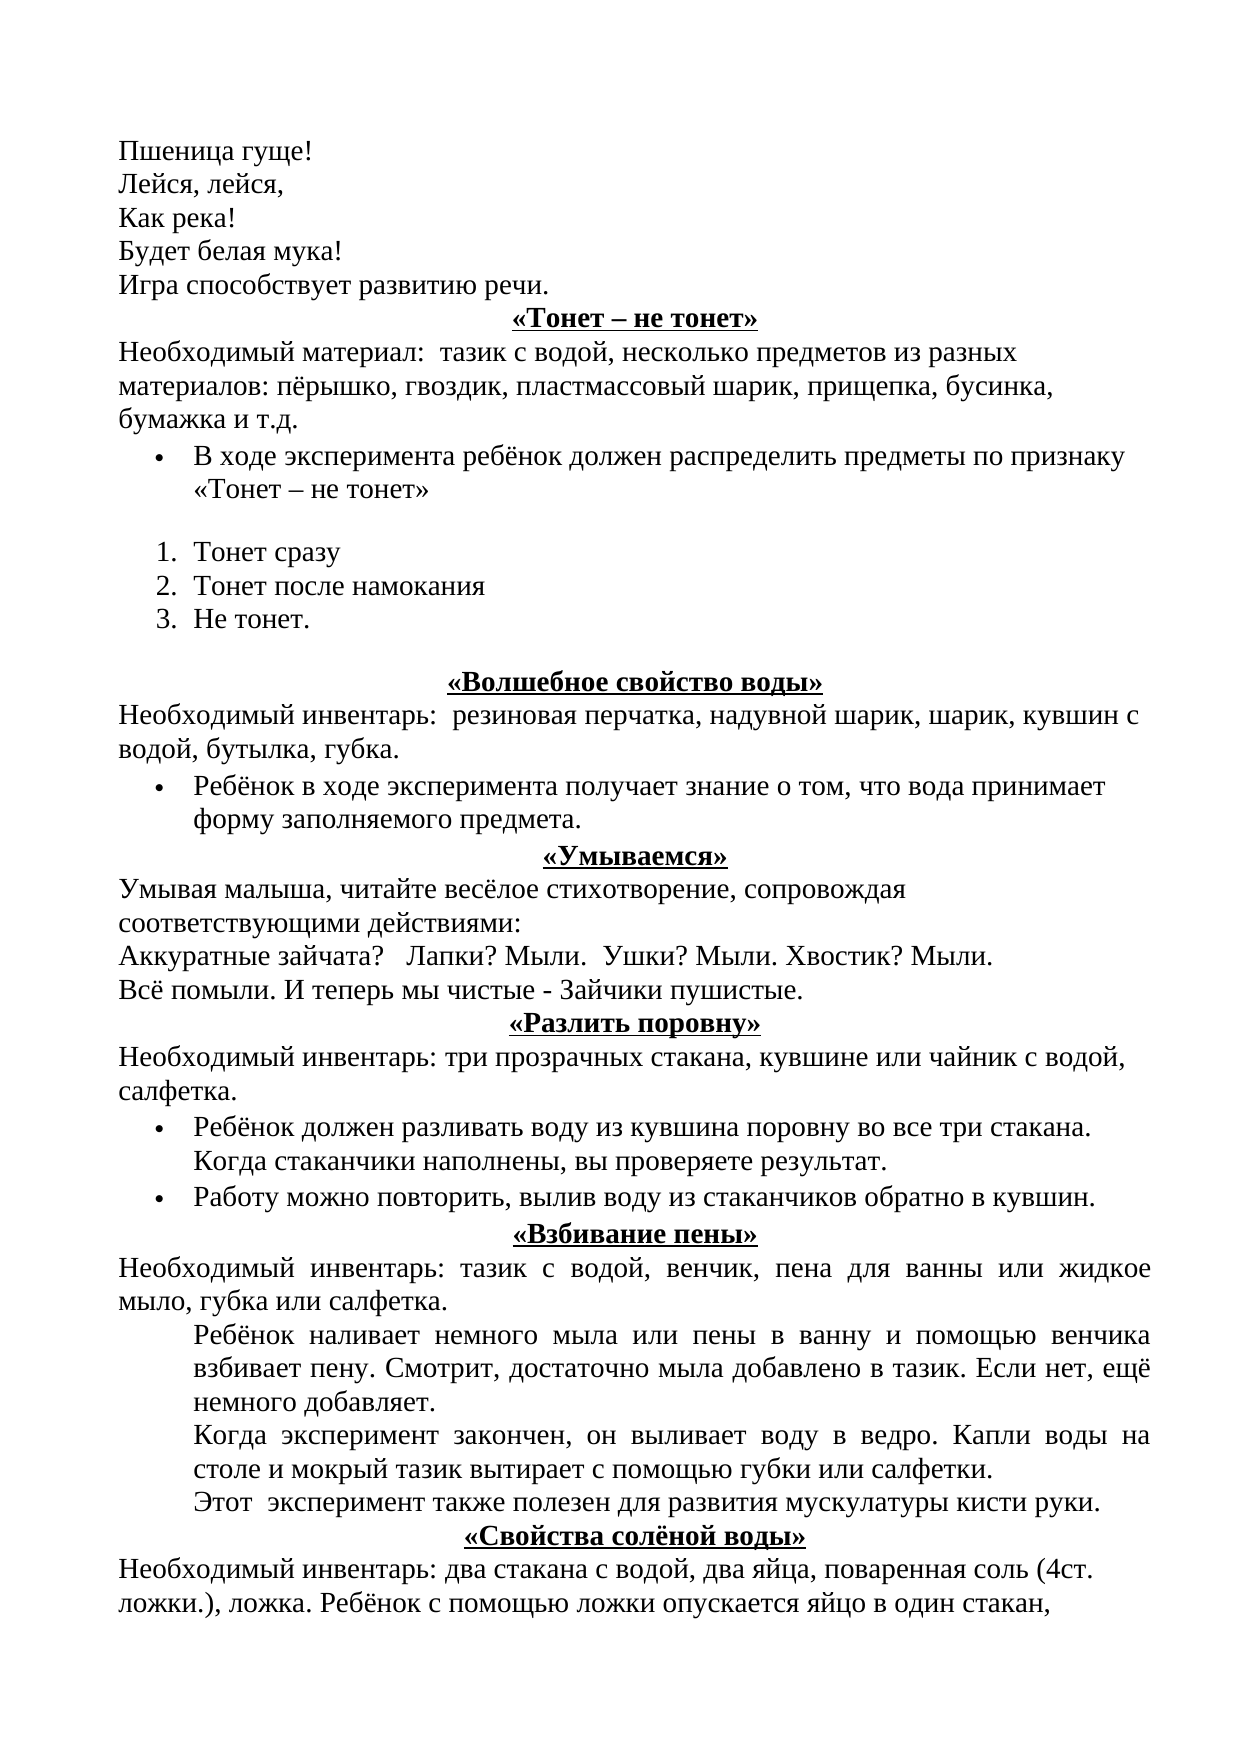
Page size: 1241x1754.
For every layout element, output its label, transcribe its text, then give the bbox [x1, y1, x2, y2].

text Необходимый инвентарь: резиновая перчатка, надувной шарик, шарик, кувшин с водой, бутылка, губка. [118, 697, 1152, 764]
list Тонет после намокания [156, 568, 1152, 601]
text Игра способствует развитию речи. [118, 267, 1152, 301]
list Не тонет. [156, 601, 1152, 635]
list В ходе эксперимента ребёнок должен распределить предметы по признаку «Тонет – не тонет» [156, 438, 1152, 505]
text «Тонет – не тонет» [118, 301, 1152, 334]
text Умывая малыша, читайте весёлое стихотворение, сопровождая соответствующими действиями: [118, 871, 1152, 938]
text «Взбивание пены» [118, 1216, 1152, 1250]
text Необходимый материал: тазик с водой, несколько предметов из разных материалов: пёрышко, гвоздик, пластмассовый шарик, прищепка, бусинка, бумажка и т.д. [118, 334, 1152, 435]
text Этот эксперимент также полезен для развития мускулатуры кисти руки. [193, 1484, 1152, 1518]
text «Умываемся» [118, 838, 1152, 871]
text Пшеница гуще! [118, 133, 1152, 166]
text «Свойства солёной воды» [118, 1518, 1152, 1552]
list Ребёнок должен разливать воду из кувшина поровну во все три стакана. Когда стаканчики наполнены, вы проверяете результат. [156, 1109, 1152, 1176]
text Всё помыли. И теперь мы чистые - Зайчики пушистые. [118, 972, 1152, 1006]
text «Разлить поровну» [118, 1006, 1152, 1039]
text Аккуратные зайчата? Лапки? Мыли. Ушки? Мыли. Хвостик? Мыли. [118, 938, 1152, 972]
text «Волшебное свойство воды» [118, 664, 1152, 697]
text Необходимый инвентарь: три прозрачных стакана, кувшине или чайник с водой, салфетка. [118, 1039, 1152, 1106]
text Когда эксперимент закончен, он выливает воду в ведро. Капли воды на столе и мокрый тазик вытирает с помощью губки или салфетки. [193, 1417, 1152, 1484]
list Работу можно повторить, вылив воду из стаканчиков обратно в кувшин. [156, 1179, 1152, 1213]
text Лейся, лейся, [118, 166, 1152, 200]
list Ребёнок в ходе эксперимента получает знание о том, что вода принимает форму заполняемого предмета. [156, 768, 1152, 835]
text Как река! [118, 200, 1152, 233]
text Необходимый инвентарь: тазик с водой, венчик, пена для ванны или жидкое мыло, губка или салфетка. [118, 1250, 1152, 1317]
text Ребёнок наливает немного мыла или пены в ванну и помощью венчика взбивает пену. Смотрит, достаточно мыла добавлено в тазик. Если нет, ещё немного добавляет. [193, 1317, 1152, 1417]
list Тонет сразу [156, 534, 1152, 568]
text Будет белая мука! [118, 233, 1152, 267]
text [118, 1552, 1152, 1619]
